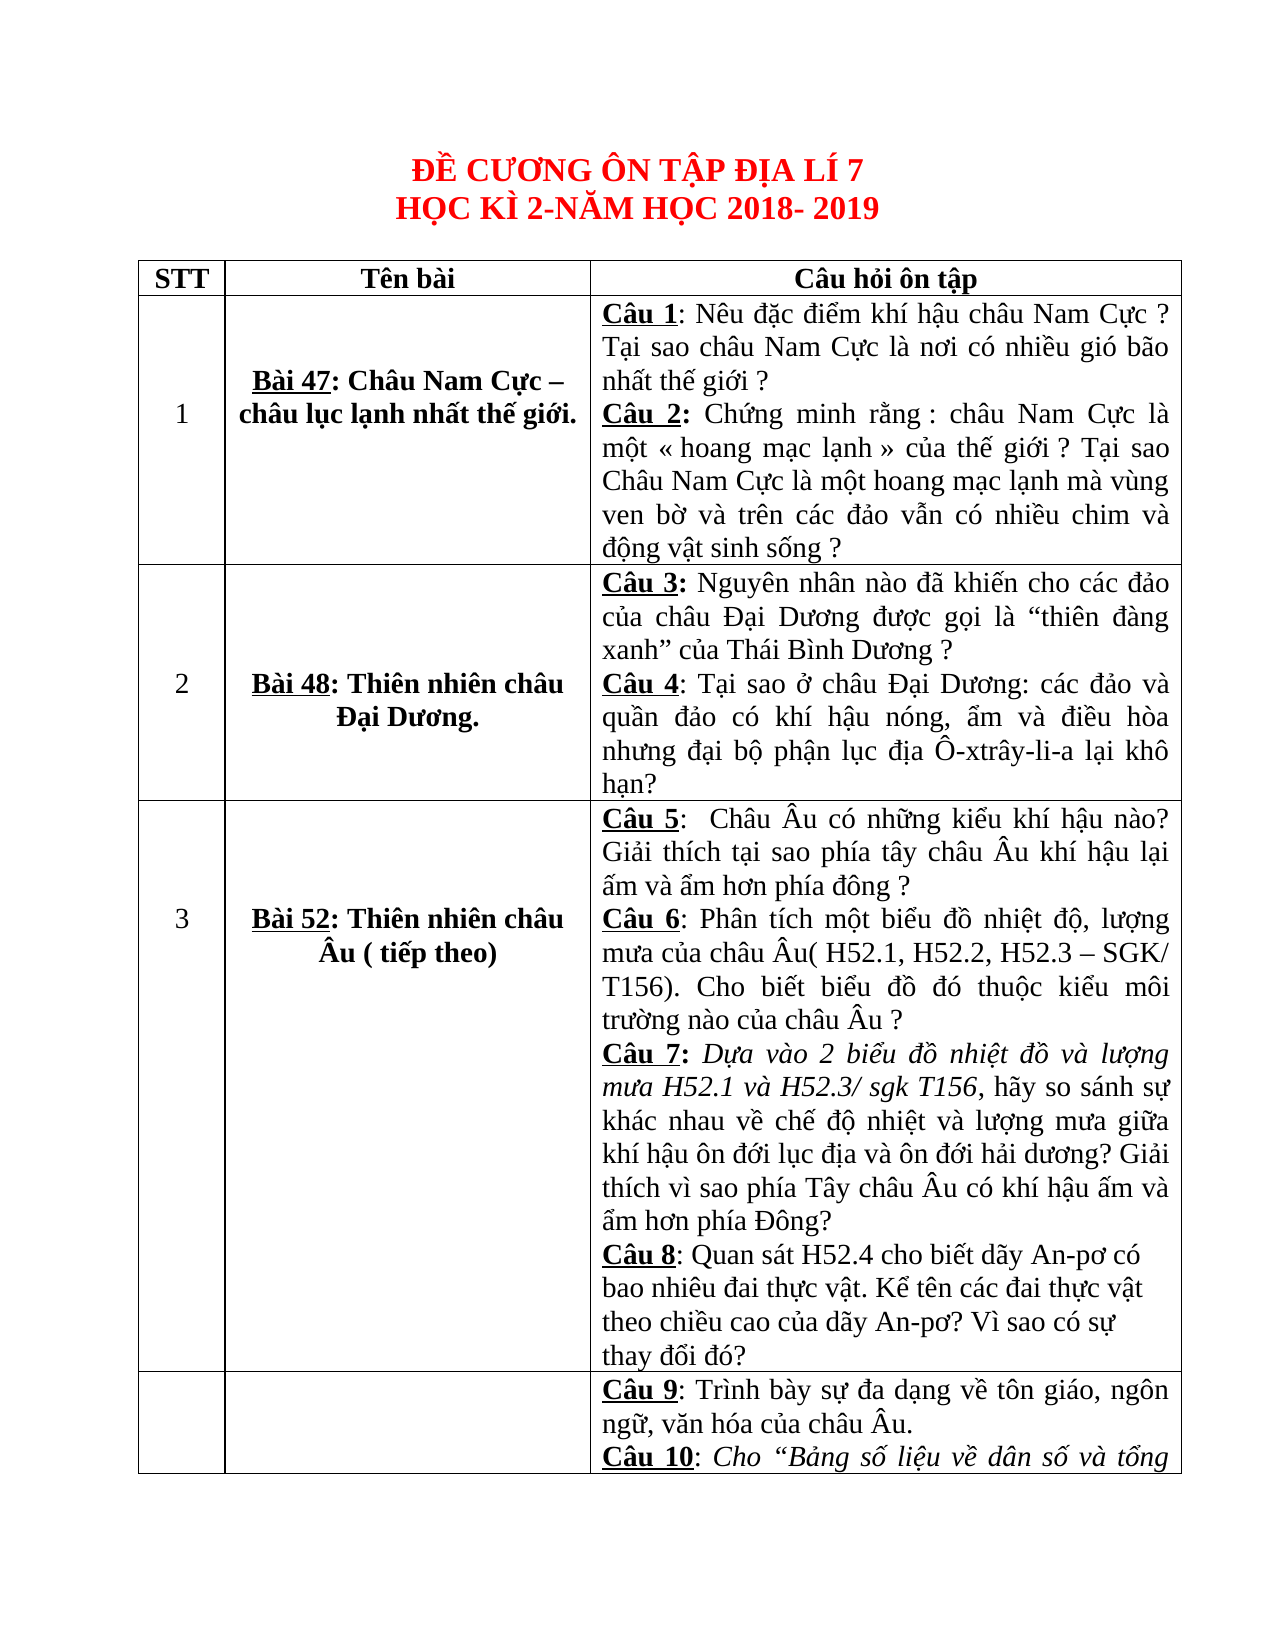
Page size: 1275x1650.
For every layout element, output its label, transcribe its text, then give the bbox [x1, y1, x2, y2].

table_header STT [139, 261, 224, 295]
text HỌC KÌ 2-NĂM HỌC 2018- 2019 [150, 188, 1125, 227]
table_cell 2 [139, 565, 224, 800]
table_cell 1 [139, 296, 224, 564]
table_cell Bài 47: Châu Nam Cực – châu lục lạnh nhất thế giới. [226, 296, 590, 564]
table_header Câu hỏi ôn tập [591, 261, 1181, 295]
table_cell Bài 48: Thiên nhiên châu Đại Dương. [226, 565, 590, 800]
table_cell Câu 3: Nguyên nhân nào đã khiến cho các đảo của châu Đại Dương được gọi là “thiên đàng xanh” của Thái Bình Dương ? Câu 4: Tại sao ở châu Đại Dương: các đảo và quần đảo có khí hậu nóng, ẩm và điều hòa nhưng đại bộ phận lục địa Ô-xtrây-li-a lại khô hạn? [591, 565, 1181, 800]
table_cell Câu 5: Châu Âu có những kiểu khí hậu nào? Giải thích tại sao phía tây châu Âu khí hậu lại ấm và ẩm hơn phía đông ? Câu 6: Phân tích một biểu đồ nhiệt độ, lượng mưa của châu Âu( H52.1, H52.2, H52.3 – SGK/ T156). Cho biết biểu đồ đó thuộc kiểu môi trường nào của châu Âu ? Câu 7: Dựa vào 2 biểu đồ nhiệt đồ và lượng mưa H52.1 và H52.3/ sgk T156, hãy so sánh sự khác nhau về chế độ nhiệt và lượng mưa giữa khí hậu ôn đới lục địa và ôn đới hải dương? Giải thích vì sao phía Tây châu Âu có khí hậu ấm và ẩm hơn phía Đông? Câu 8: Quan sát H52.4 cho biết dãy An-pơ có bao nhiêu đai thực vật. Kể tên các đai thực vật theo chiều cao của dãy An-pơ? Vì sao có sự thay đổi đó? [591, 801, 1181, 1371]
table_header Tên bài [226, 261, 590, 295]
table_cell Câu 1: Nêu đặc điểm khí hậu châu Nam Cực ? Tại sao châu Nam Cực là nơi có nhiều gió bão nhất thế giới ? Câu 2: Chứng minh rằng : châu Nam Cực là một « hoang mạc lạnh » của thế giới ? Tại sao Châu Nam Cực là một hoang mạc lạnh mà vùng ven bờ và trên các đảo vẫn có nhiều chim và động vật sinh sống ? [591, 296, 1181, 564]
text ĐỀ CƯƠNG ÔN TẬP ĐỊA LÍ 7 [150, 150, 1125, 188]
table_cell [226, 1372, 590, 1473]
table_cell 3 [139, 801, 224, 1371]
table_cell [591, 1372, 1181, 1473]
table_cell Bài 52: Thiên nhiên châu Âu ( tiếp theo) [226, 801, 590, 1371]
table_cell 4 [139, 1372, 224, 1473]
